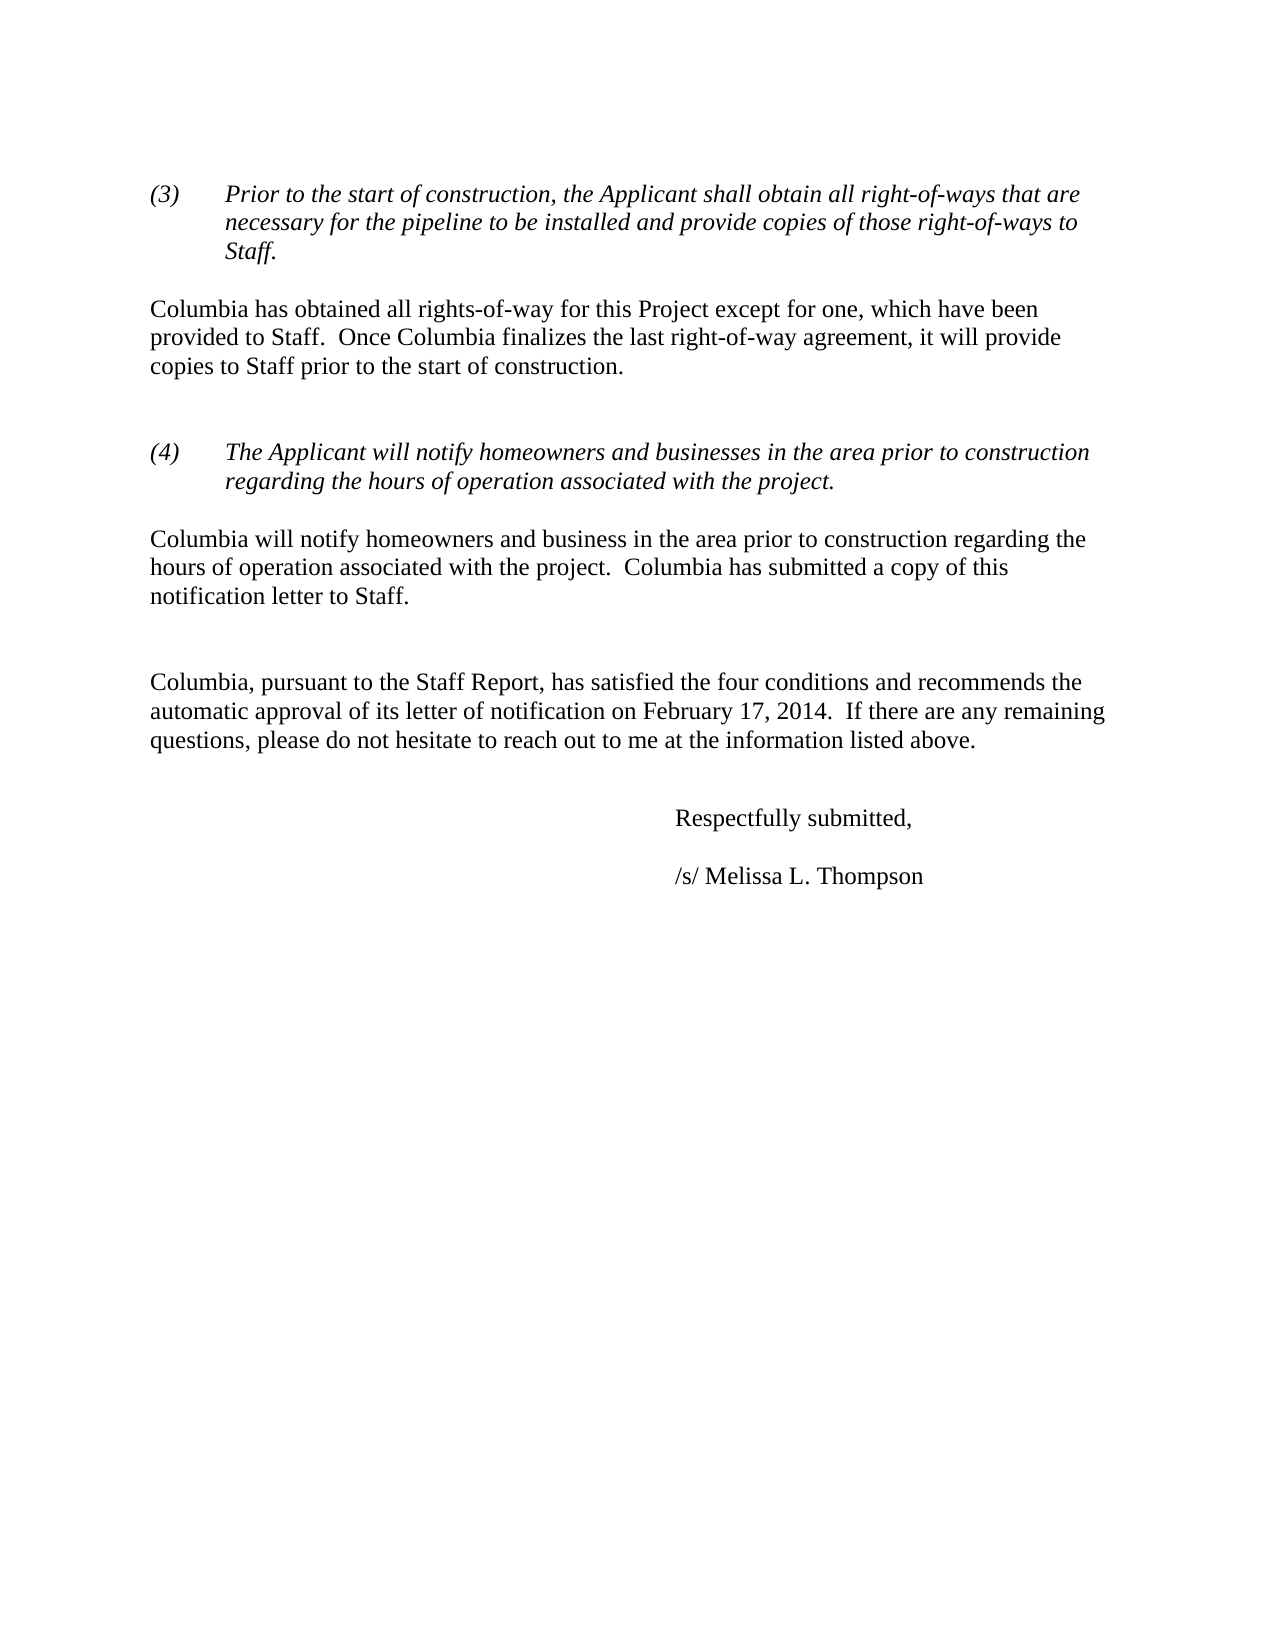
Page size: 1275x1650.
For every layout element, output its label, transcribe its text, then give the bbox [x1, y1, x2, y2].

text Columbia, pursuant to the Staff Report, has satisfied the four conditions and recommends the automatic approval of its letter of notification on February 17, 2014. If there are any remaining questions, please do not hesitate to reach out to me at the information listed above. [150, 667, 1125, 754]
text Respectfully submitted, [675, 803, 1125, 832]
text (4) The Applicant will notify homeowners and businesses in the area prior to construction regarding the hours of operation associated with the project. [150, 437, 1125, 495]
text Columbia will notify homeowners and business in the area prior to construction regarding the hours of operation associated with the project. Columbia has submitted a copy of this notification letter to Staff. [150, 524, 1125, 610]
text (3) Prior to the start of construction, the Applicant shall obtain all right-of-ways that are necessary for the pipeline to be installed and provide copies of those right-of-ways to Staff. [150, 179, 1125, 265]
text /s/ Melissa L. Thompson [150, 861, 1125, 889]
text Columbia has obtained all rights-of-way for this Project except for one, which have been provided to Staff. Once Columbia finalizes the last right-of-way agreement, it will provide copies to Staff prior to the start of construction. [150, 294, 1125, 380]
